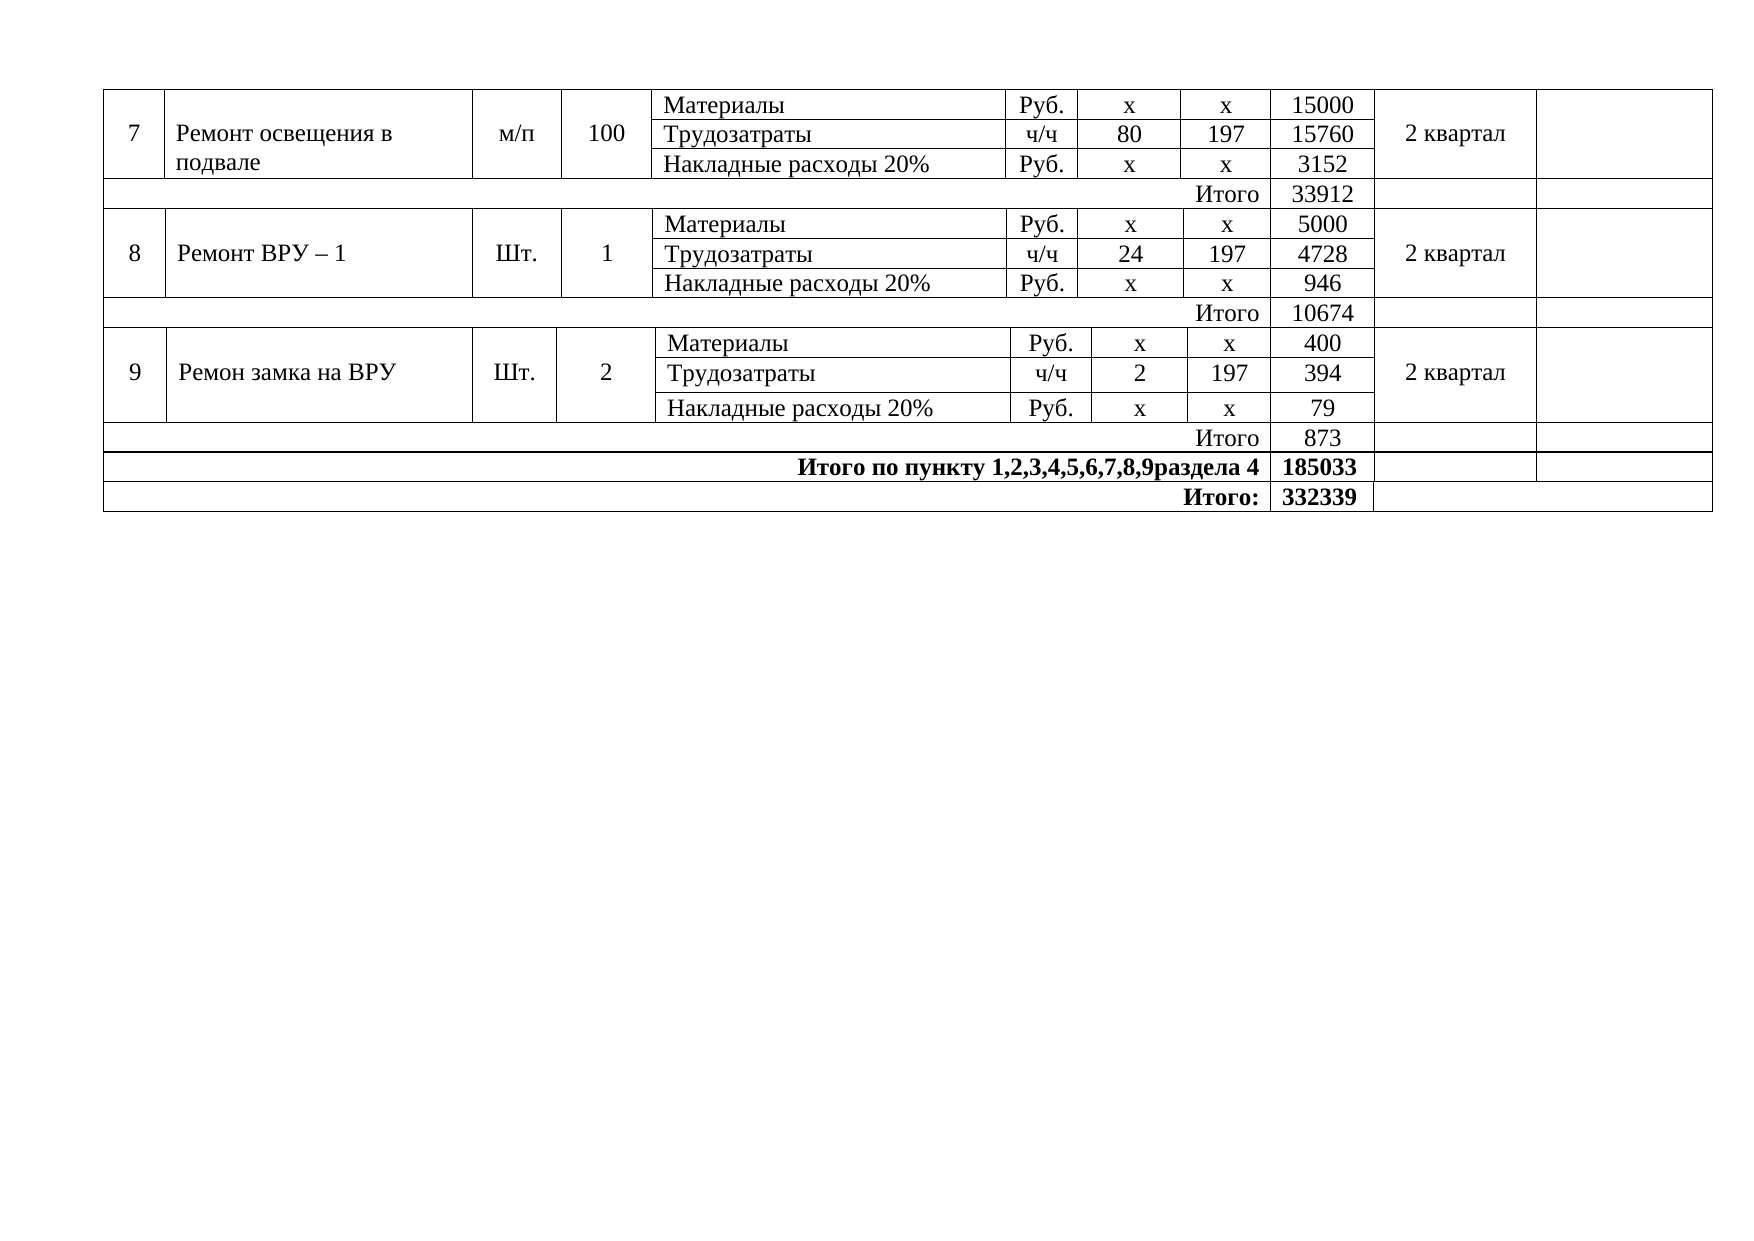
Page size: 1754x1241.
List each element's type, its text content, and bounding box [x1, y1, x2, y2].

table_cell Трудозатраты [653, 239, 1006, 267]
table_cell х [1184, 269, 1270, 297]
table_cell х [1181, 90, 1270, 118]
table_cell 394 [1271, 358, 1374, 392]
table_cell [1375, 423, 1536, 451]
table_cell Итого по пункту 1,2,3,4,5,6,7,8,9раздела 4 [104, 453, 1270, 481]
table_cell 80 [1078, 120, 1180, 148]
table_cell 2 [1092, 358, 1187, 392]
table_cell Накладные расходы 20% [653, 269, 1006, 297]
table_cell [1537, 298, 1712, 327]
table_cell 197 [1184, 239, 1270, 267]
table_cell Материалы [656, 328, 1010, 357]
table_cell [1537, 179, 1712, 208]
table_cell х [1188, 393, 1270, 422]
table_cell 2 квартал [1375, 209, 1536, 297]
table_cell Итого [104, 179, 1270, 208]
table_cell 197 [1181, 120, 1270, 148]
table_cell 1 [562, 209, 652, 297]
table_cell Итого [104, 423, 1270, 451]
table_cell Руб. [1007, 209, 1077, 238]
table_cell 873 [1271, 423, 1374, 451]
table_cell Ремонт ВРУ – 1 [166, 209, 472, 297]
table_cell 332339 [1271, 482, 1373, 511]
table_cell Материалы [652, 90, 1005, 118]
table_cell 10674 [1271, 298, 1374, 327]
table_cell Материалы [653, 209, 1006, 238]
table_cell Накладные расходы 20% [656, 393, 1010, 422]
table_cell [1375, 179, 1536, 208]
table_cell Трудозатраты [652, 120, 1005, 148]
table_cell Руб. [1007, 269, 1077, 297]
table_cell х [1078, 149, 1180, 178]
table_cell 3152 [1271, 149, 1374, 178]
table_cell х [1184, 209, 1270, 238]
table_cell 100 [562, 90, 651, 178]
table_cell 2 квартал [1375, 90, 1536, 178]
table_cell 15000 [1271, 90, 1374, 118]
table_cell ч/ч [1007, 239, 1077, 267]
table_cell ч/ч [1011, 358, 1091, 392]
table_cell 4728 [1271, 239, 1374, 267]
table_cell Итого [104, 298, 1270, 327]
table_cell 400 [1271, 328, 1374, 357]
table_cell Шт. [473, 209, 561, 297]
table_cell х [1092, 393, 1187, 422]
table_cell [1537, 90, 1712, 178]
table_cell 185033 [1271, 453, 1374, 481]
table_cell х [1078, 269, 1183, 297]
table_cell Трудозатраты [656, 358, 1010, 392]
table_cell 15760 [1271, 120, 1374, 148]
table_cell х [1092, 328, 1187, 357]
table_cell Накладные расходы 20% [652, 149, 1005, 178]
table_cell [1537, 328, 1712, 422]
table_cell Руб. [1006, 90, 1077, 118]
table_cell х [1078, 209, 1183, 238]
table_cell Итого: [104, 482, 1270, 511]
table_cell ч/ч [1006, 120, 1077, 148]
table_cell Ремонт освещения в подвале [165, 90, 472, 178]
table_cell [1375, 453, 1536, 481]
table_cell 2 квартал [1375, 328, 1536, 422]
table_cell 2 [557, 328, 655, 422]
table_cell [1537, 453, 1712, 481]
table_cell Руб. [1011, 328, 1091, 357]
table_cell 197 [1188, 358, 1270, 392]
table_cell [1537, 209, 1712, 297]
table_cell 8 [104, 209, 165, 297]
table_cell [1374, 482, 1712, 511]
table_cell 79 [1271, 393, 1374, 422]
table_cell х [1188, 328, 1270, 357]
table_cell х [1078, 90, 1180, 118]
table_cell м/п [473, 90, 561, 178]
table_cell х [1181, 149, 1270, 178]
table_cell 24 [1078, 239, 1183, 267]
table_cell Шт. [473, 328, 556, 422]
table_cell 946 [1271, 269, 1374, 297]
table_cell Руб. [1006, 149, 1077, 178]
table_cell 5000 [1271, 209, 1374, 238]
table_cell [1375, 298, 1536, 327]
table_cell 7 [104, 90, 164, 178]
table_cell [1537, 423, 1712, 451]
table_cell Ремон замка на ВРУ [167, 328, 472, 422]
table_cell 9 [104, 328, 166, 422]
table_cell 33912 [1271, 179, 1374, 208]
table_cell Руб. [1011, 393, 1091, 422]
